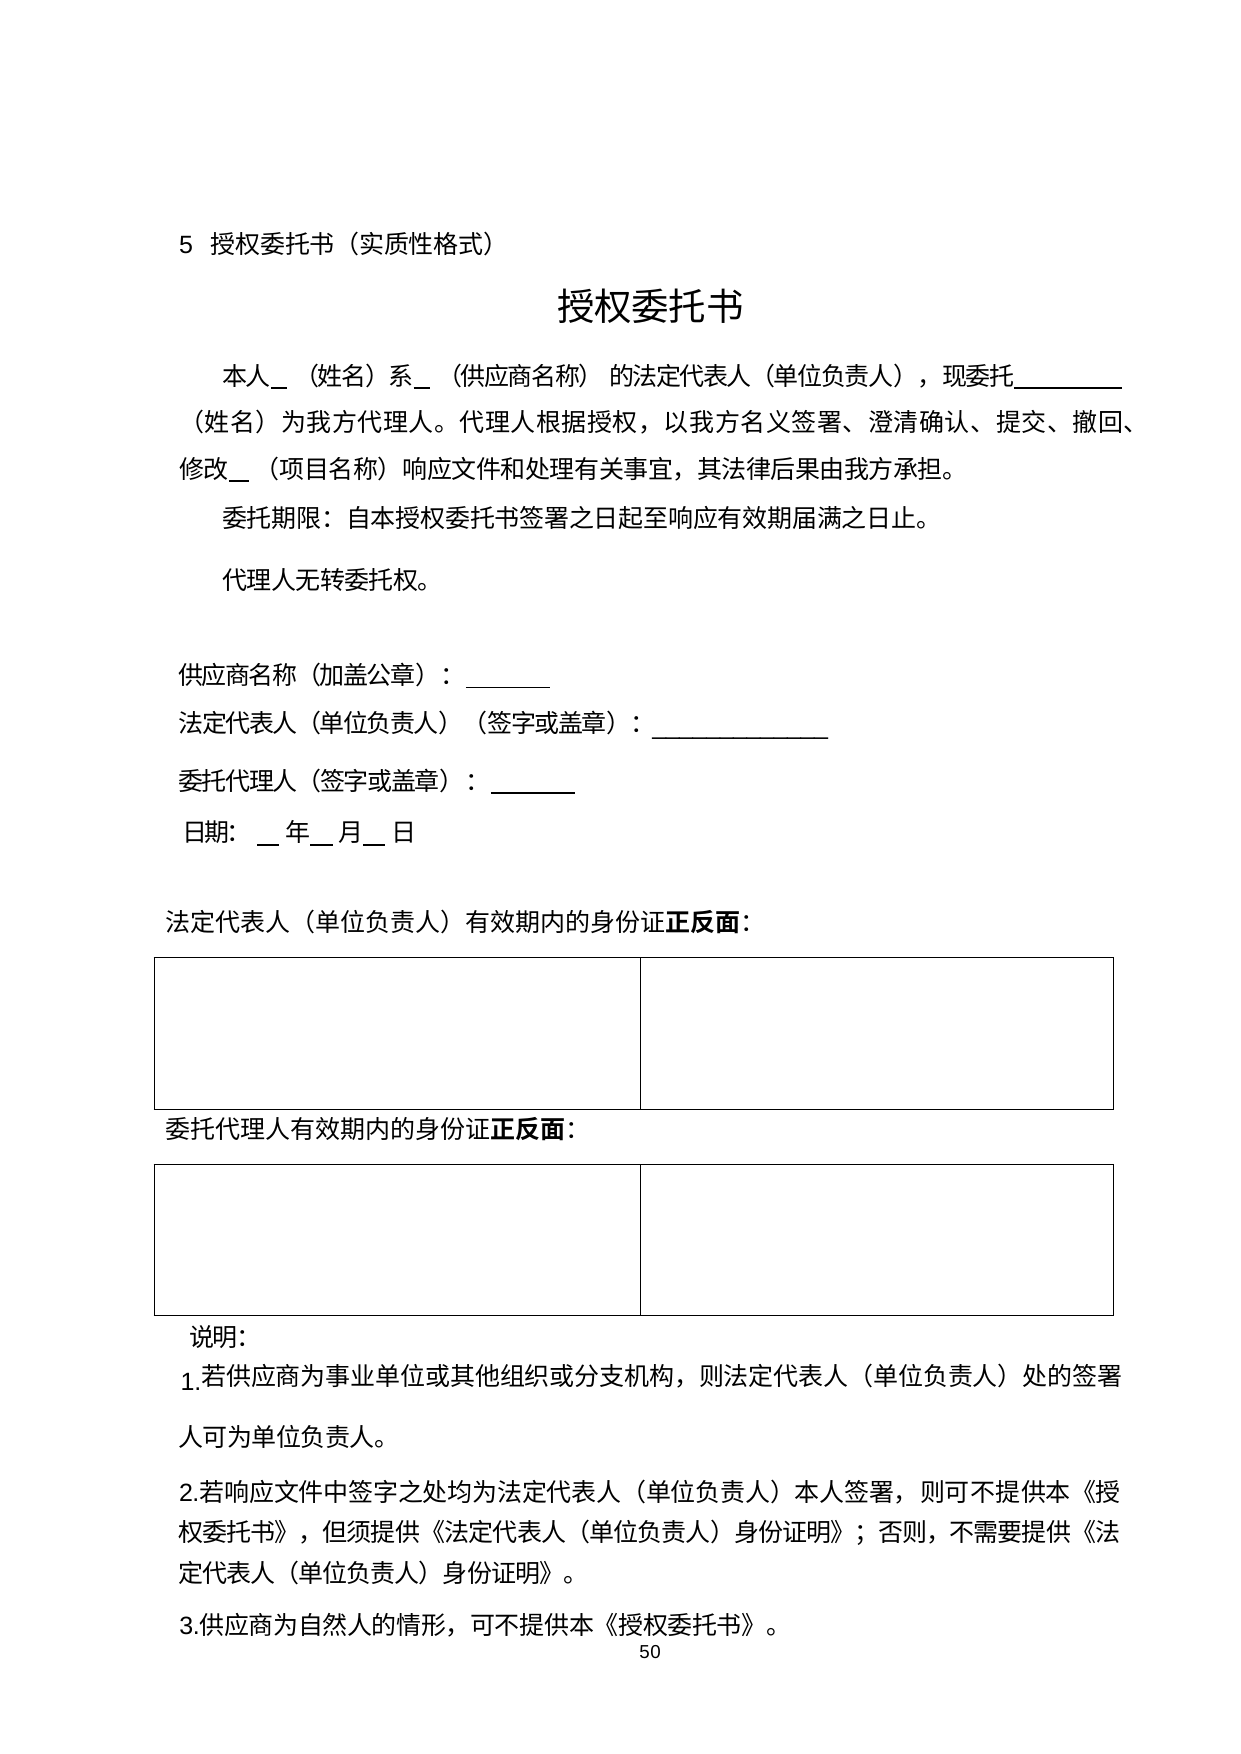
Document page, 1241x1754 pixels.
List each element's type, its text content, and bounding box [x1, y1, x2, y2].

text 法定代表人（单位负责人）有效期内的身份证正反面： [165, 903, 1124, 939]
text 说明： [165, 1320, 1124, 1353]
text 3.供应商为自然人的情形，可不提供本《授权委托书》。 [179, 1612, 1124, 1640]
text 委托代理人（签字或盖章）： [178, 761, 1124, 798]
text 本人 （姓名）系 （供应商名称） 的法定代表人（单位负责人），现委托 （姓名）为我方代理人。代理人根据授权，以我方名义签署、澄清确认、提交、撤回、修改 （项目名称）响应文件和处理有关事宜，其法律后果由我方承担。 [179, 356, 1124, 485]
table_header [641, 958, 1113, 1108]
text 委托代理人有效期内的身份证正反面： [165, 1109, 1124, 1146]
text 代理人无转委托权。 [222, 563, 1124, 596]
table_header [155, 1165, 640, 1315]
text 人可为单位负责人。 [178, 1421, 1124, 1453]
text 供应商名称（加盖公章）： [178, 658, 1124, 691]
text 5 授权委托书（实质性格式） [179, 227, 1124, 260]
text 2.若响应文件中签字之处均为法定代表人（单位负责人）本人签署，则可不提供本《授 权委托书》，但须提供《法定代表人（单位负责人）身份证明》；否则，不需要提供《法定代表人（单位负责人）身份证明》。 [178, 1472, 1121, 1589]
table_header [155, 958, 640, 1108]
text 1.若供应商为事业单位或其他组织或分支机构，则法定代表人（单位负责人）处的签署 [165, 1372, 1122, 1421]
table_header [641, 1165, 1113, 1315]
text 法定代表人（单位负责人）（签字或盖章）： [178, 710, 1124, 738]
text 委托期限：自本授权委托书签署之日起至响应有效期届满之日止。 [222, 514, 1124, 563]
text 日期： 年 月 日 [182, 815, 1124, 848]
text 授权委托书 [557, 281, 1124, 330]
